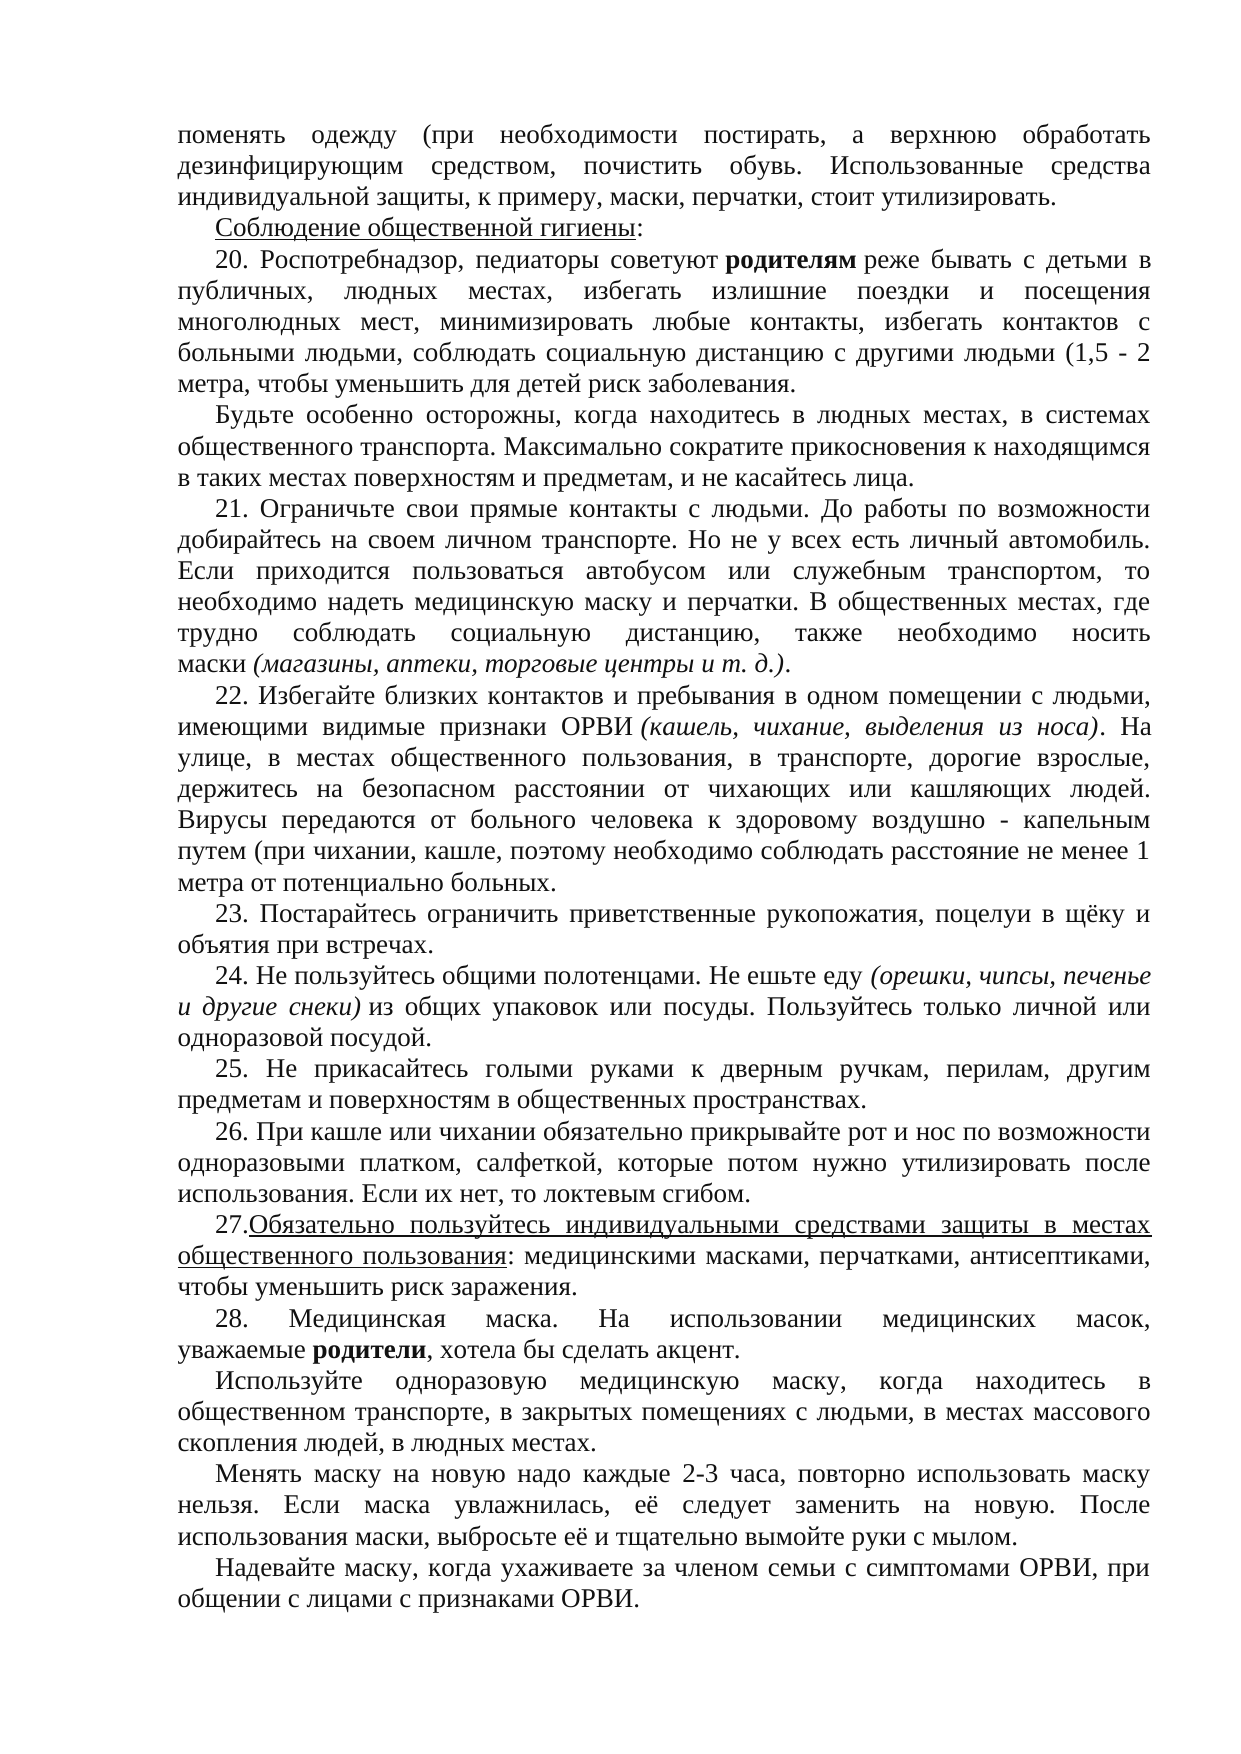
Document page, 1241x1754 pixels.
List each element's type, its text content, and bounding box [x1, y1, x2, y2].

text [177, 118, 1152, 212]
text Надевайте маску, когда ухаживаете за членом семьи с симптомами ОРВИ, при общении с лицами с признаками ОРВИ. [177, 1551, 1152, 1613]
text Используйте одноразовую медицинскую маску, когда находитесь в общественном транспорте, в закрытых помещениях с людьми, в местах массового скопления людей, в людных местах. [177, 1364, 1152, 1457]
text Соблюдение общественной гигиены: [177, 212, 1152, 243]
text 21. Ограничьте свои прямые контакты с людьми. До работы по возможности добирайтесь на своем личном транспорте. Но не у всех есть личный автомобиль. Если приходится пользоваться автобусом или служебным транспортом, то необходимо надеть медицинскую маску и перчатки. В общественных местах, где трудно соблюдать социальную дистанцию, также необходимо носить маски (магазины, аптеки, торговые центры и т. д.). [177, 492, 1152, 679]
text 24. Не пользуйтесь общими полотенцами. Не ешьте еду (орешки, чипсы, печенье и другие снеки) из общих упаковок или посуды. Пользуйтесь только личной или одноразовой посудой. [177, 959, 1152, 1052]
text 26. При кашле или чихании обязательно прикрывайте рот и нос по возможности одноразовыми платком, салфеткой, которые потом нужно утилизировать после использования. Если их нет, то локтевым сгибом. [177, 1115, 1152, 1208]
text Менять маску на новую надо каждые 2-3 часа, повторно использовать маску нельзя. Если маска увлажнилась, её следует заменить на новую. После использования маски, выбросьте её и тщательно вымойте руки с мылом. [177, 1457, 1152, 1551]
text 28. Медицинская маска. На использовании медицинских масок, уважаемые родители, хотела бы сделать акцент. [177, 1302, 1152, 1364]
text 20. Роспотребнадзор, педиаторы советуют родителям реже бывать с детьми в публичных, людных местах, избегать излишние поездки и посещения многолюдных мест, минимизировать любые контакты, избегать контактов с больными людьми, соблюдать социальную дистанцию с другими людьми (1,5 - 2 метра, чтобы уменьшить для детей риск заболевания. [177, 243, 1152, 398]
text 25. Не прикасайтесь голыми руками к дверным ручкам, перилам, другим предметам и поверхностям в общественных пространствах. [177, 1052, 1152, 1115]
text 23. Постарайтесь ограничить приветственные рукопожатия, поцелуи в щёку и объятия при встречах. [177, 897, 1152, 959]
text 22. Избегайте близких контактов и пребывания в одном помещении с людьми, имеющими видимые признаки ОРВИ (кашель, чихание, выделения из носа). На улице, в местах общественного пользования, в транспорте, дорогие взрослые, держитесь на безопасном расстоянии от чихающих или кашляющих людей. Вирусы передаются от больного человека к здоровому воздушно - капельным путем (при чихании, кашле, поэтому необходимо соблюдать расстояние не менее 1 метра от потенциально больных. [177, 679, 1152, 897]
text Будьте особенно осторожны, когда находитесь в людных местах, в системах общественного транспорта. Максимально сократите прикосновения к находящимся в таких местах поверхностям и предметам, и не касайтесь лица. [177, 398, 1152, 492]
text 27.Обязательно пользуйтесь индивидуальными средствами защиты в местах общественного пользования: медицинскими масками, перчатками, антисептиками, чтобы уменьшить риск заражения. [177, 1208, 1152, 1302]
